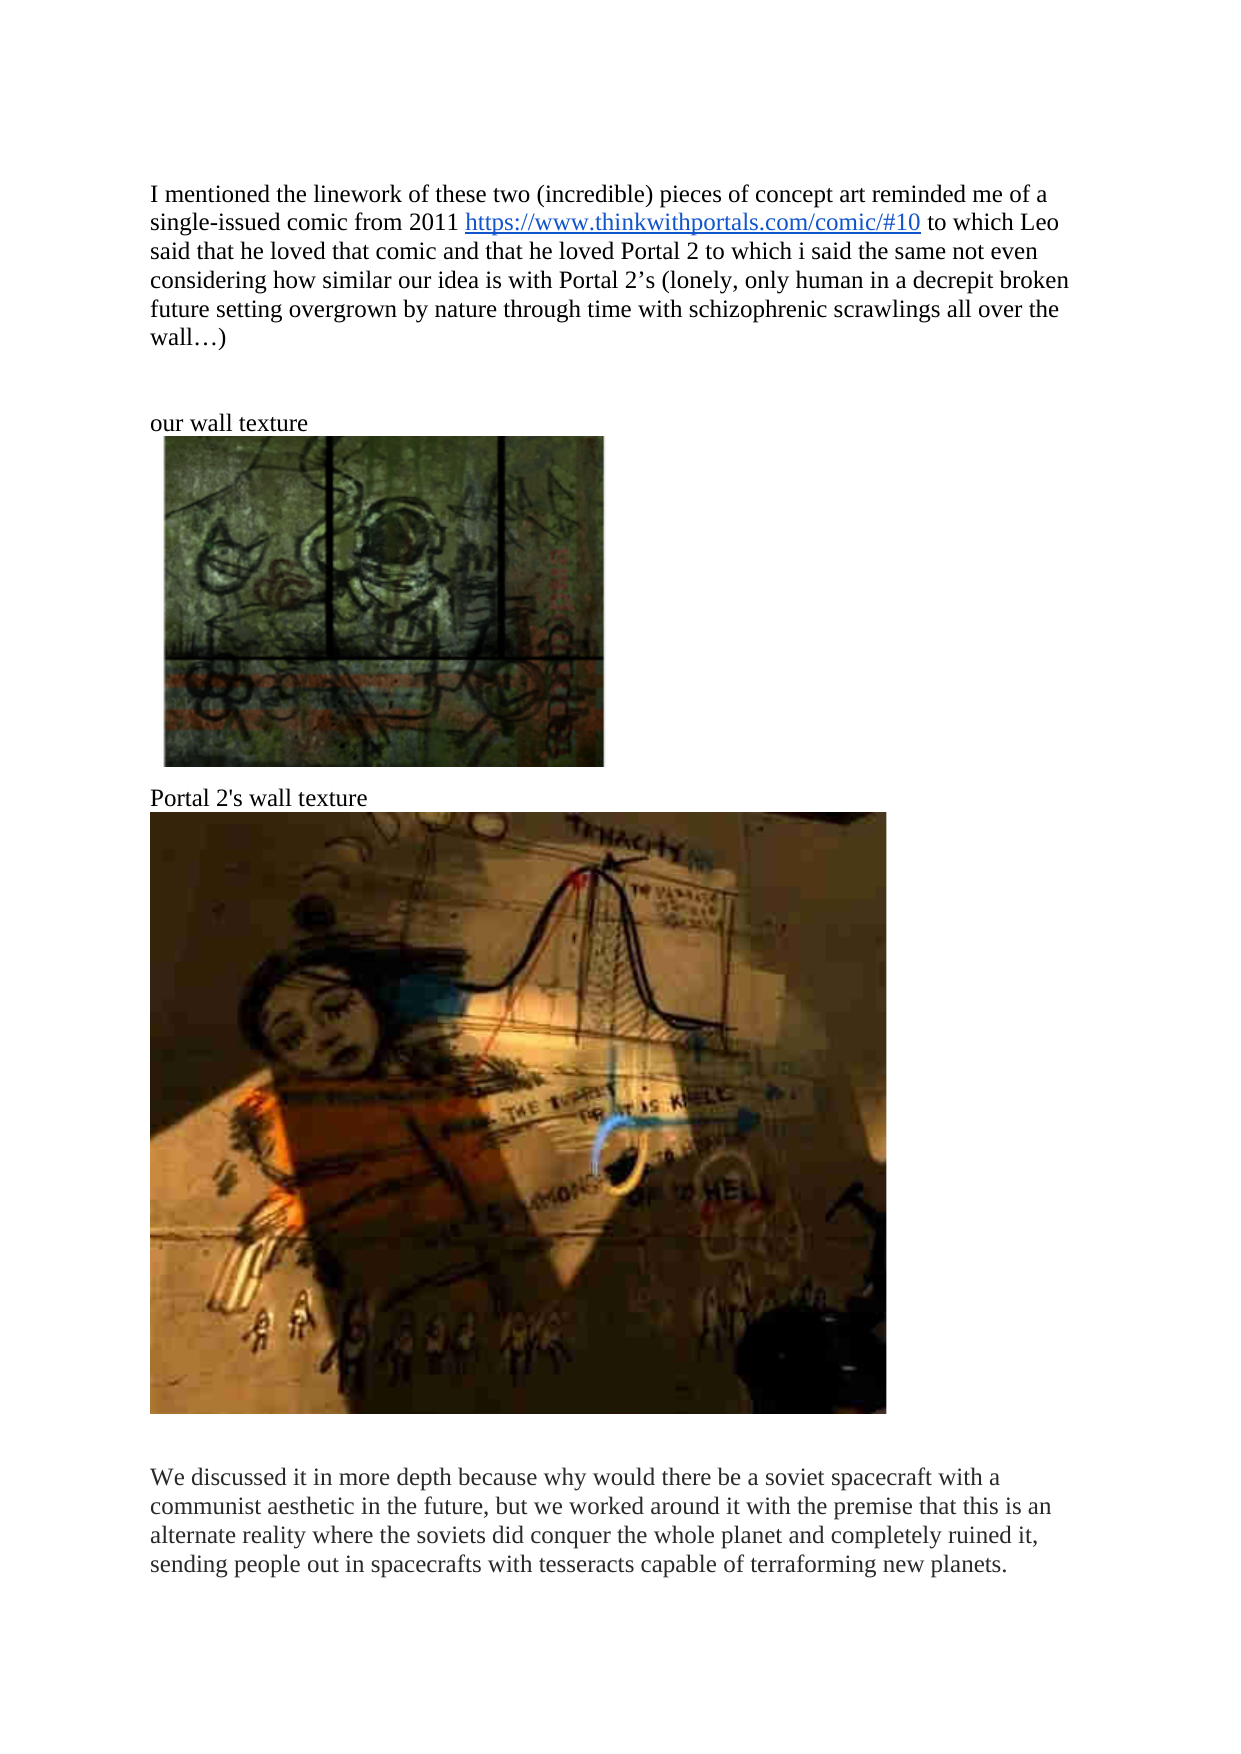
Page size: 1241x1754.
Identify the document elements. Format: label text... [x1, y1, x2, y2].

text Portal 2's wall texture [150, 783, 1090, 812]
picture [150, 812, 887, 1414]
text We discussed it in more depth because why would there be a soviet spacecraft with a communist aesthetic in the future, but we worked around it with the premise that this is an alternate reality where the soviets did conquer the whole planet and completely ruined it, sending people out in spacecrafts with tesseracts capable of terraforming new planets. [150, 1430, 1090, 1577]
picture [150, 436, 618, 767]
text I mentioned the linework of these two (incredible) pieces of concept art reminded me of a single-issued comic from 2011 https://www.thinkwithportals.com/comic/#10 to which Leo said that he loved that comic and that he loved Portal 2 to which i said the same not even considering how similar our idea is with Portal 2’s (lonely, only human in a decrepit broken future setting overgrown by nature through time with schizophrenic scrawlings all over the wall…) [150, 150, 1090, 351]
text our wall texture [150, 408, 1090, 437]
